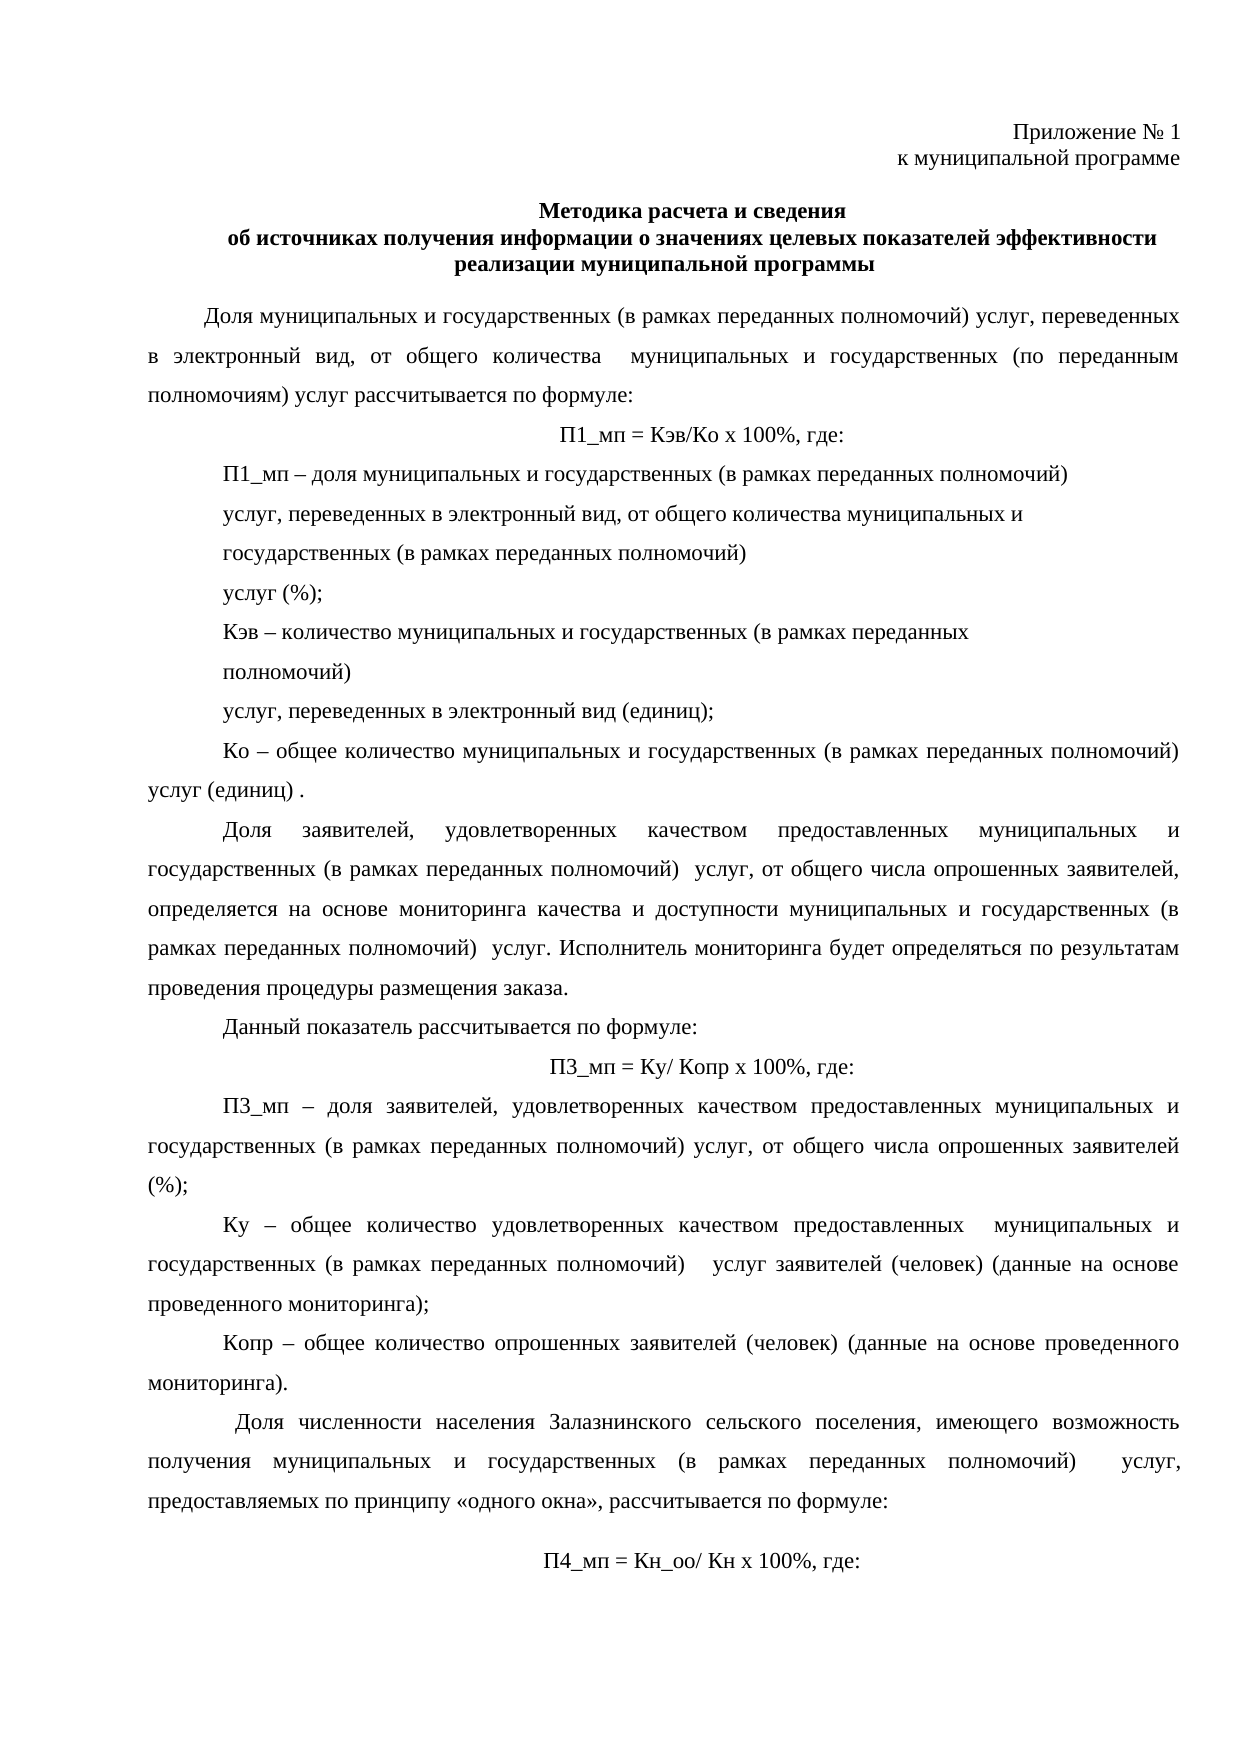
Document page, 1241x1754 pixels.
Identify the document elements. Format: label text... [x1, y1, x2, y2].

text Доля численности населения Залазнинского сельского поселения, имеющего возможность получения муниципальных и государственных (в рамках переданных полномочий) услуг, предоставляемых по принципу «одного окна», рассчитывается по формуле: [148, 1408, 1181, 1513]
text услуг (%); [148, 579, 1181, 605]
text Приложение № 1 [811, 118, 1181, 144]
text Доля муниципальных и государственных (в рамках переданных полномочий) услуг, переведенных в электронный вид, от общего количества муниципальных и государственных (по переданным полномочиям) услуг рассчитывается по формуле: [148, 303, 1181, 408]
text П4_мп = Кн_оо/ Кн х 100%, где: [148, 1547, 1181, 1574]
text П3_мп – доля заявителей, удовлетворенных качеством предоставленных муниципальных и государственных (в рамках переданных полномочий) услуг, от общего числа опрошенных заявителей (%); [148, 1092, 1181, 1197]
text услуг, переведенных в электронный вид (единиц); [148, 697, 1181, 724]
text Ко – общее количество муниципальных и государственных (в рамках переданных полномочий) услуг (единиц) . [148, 737, 1181, 803]
text Методика расчета и сведения [148, 197, 1181, 223]
text Копр – общее количество опрошенных заявителей (человек) (данные на основе проведенного мониторинга). [148, 1329, 1181, 1395]
text к муниципальной программе [148, 144, 1181, 171]
text П3_мп = Ку/ Копр х 100%, где: [148, 1053, 1181, 1079]
text Данный показатель рассчитывается по формуле: [148, 1013, 1181, 1039]
text Кэв – количество муниципальных и государственных (в рамках переданных [148, 618, 1181, 645]
text государственных (в рамках переданных полномочий) [148, 539, 1181, 566]
text об источниках получения информации о значениях целевых показателей эффективности реализации муниципальной программы [148, 223, 1181, 276]
text Ку – общее количество удовлетворенных качеством предоставленных муниципальных и государственных (в рамках переданных полномочий) услуг заявителей (человек) (данные на основе проведенного мониторинга); [148, 1211, 1181, 1316]
text Доля заявителей, удовлетворенных качеством предоставленных муниципальных и государственных (в рамках переданных полномочий) услуг, от общего числа опрошенных заявителей, определяется на основе мониторинга качества и доступности муниципальных и государственных (в рамках переданных полномочий) услуг. Исполнитель мониторинга будет определяться по результатам проведения процедуры размещения заказа. [148, 816, 1181, 1000]
text П1_мп = Кэв/Ко х 100%, где: [148, 421, 1181, 447]
text полномочий) [148, 658, 1181, 684]
text П1_мп – доля муниципальных и государственных (в рамках переданных полномочий) [148, 461, 1181, 487]
text услуг, переведенных в электронный вид, от общего количества муниципальных и [148, 500, 1181, 526]
